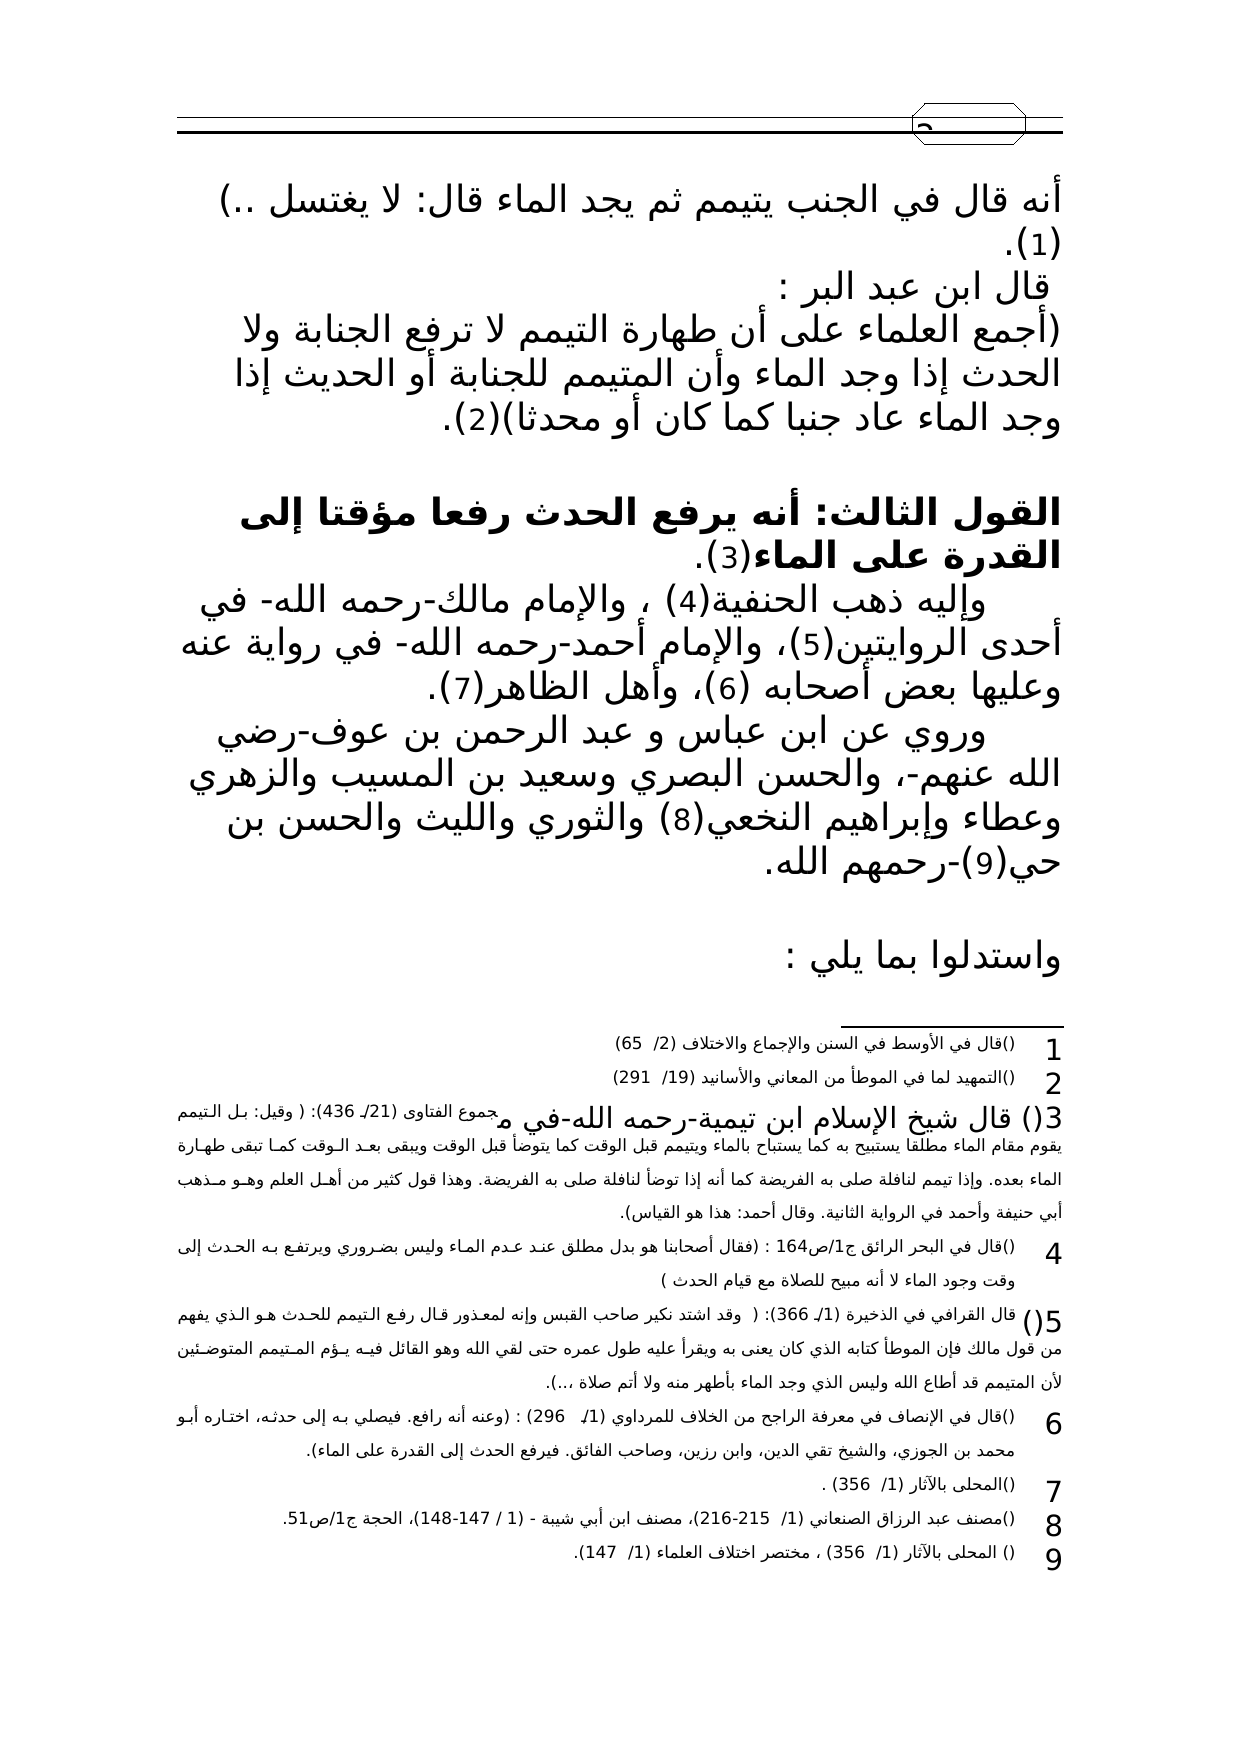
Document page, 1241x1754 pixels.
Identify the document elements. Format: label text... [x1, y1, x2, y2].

text وإليه ذهب الحنفية() ، والإمام مالك-رحمه الله- في أحدى الروايتين()، والإمام أحمد-رحمه الله- في رواية عنه وعليها بعض أصحابه ()، وأهل الظاهر(). [177, 577, 1063, 708]
text واستدلوا بما يلي : [177, 934, 1063, 978]
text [177, 177, 1063, 264]
text القول الثالث: أنه يرفع الحدث رفعا مؤقتا إلى القدرة على الماء(). [177, 490, 1063, 577]
text (أجمع العلماء على أن طهارة التيمم لا ترفع الجنابة ولا الحدث إذا وجد الماء وأن المتيمم للجنابة أو الحديث إذا وجد الماء عاد جنبا كما كان أو محدثا)(). [177, 308, 1063, 439]
text وروي عن ابن عباس و عبد الرحمن بن عوف-رضي الله عنهم-، والحسن البصري وسعيد بن المسيب والزهري وعطاء وإبراهيم النخعي() والثوري والليث والحسن بن حي()-رحمهم الله. [177, 708, 1063, 883]
text قال ابن عبد البر : [177, 264, 1063, 308]
